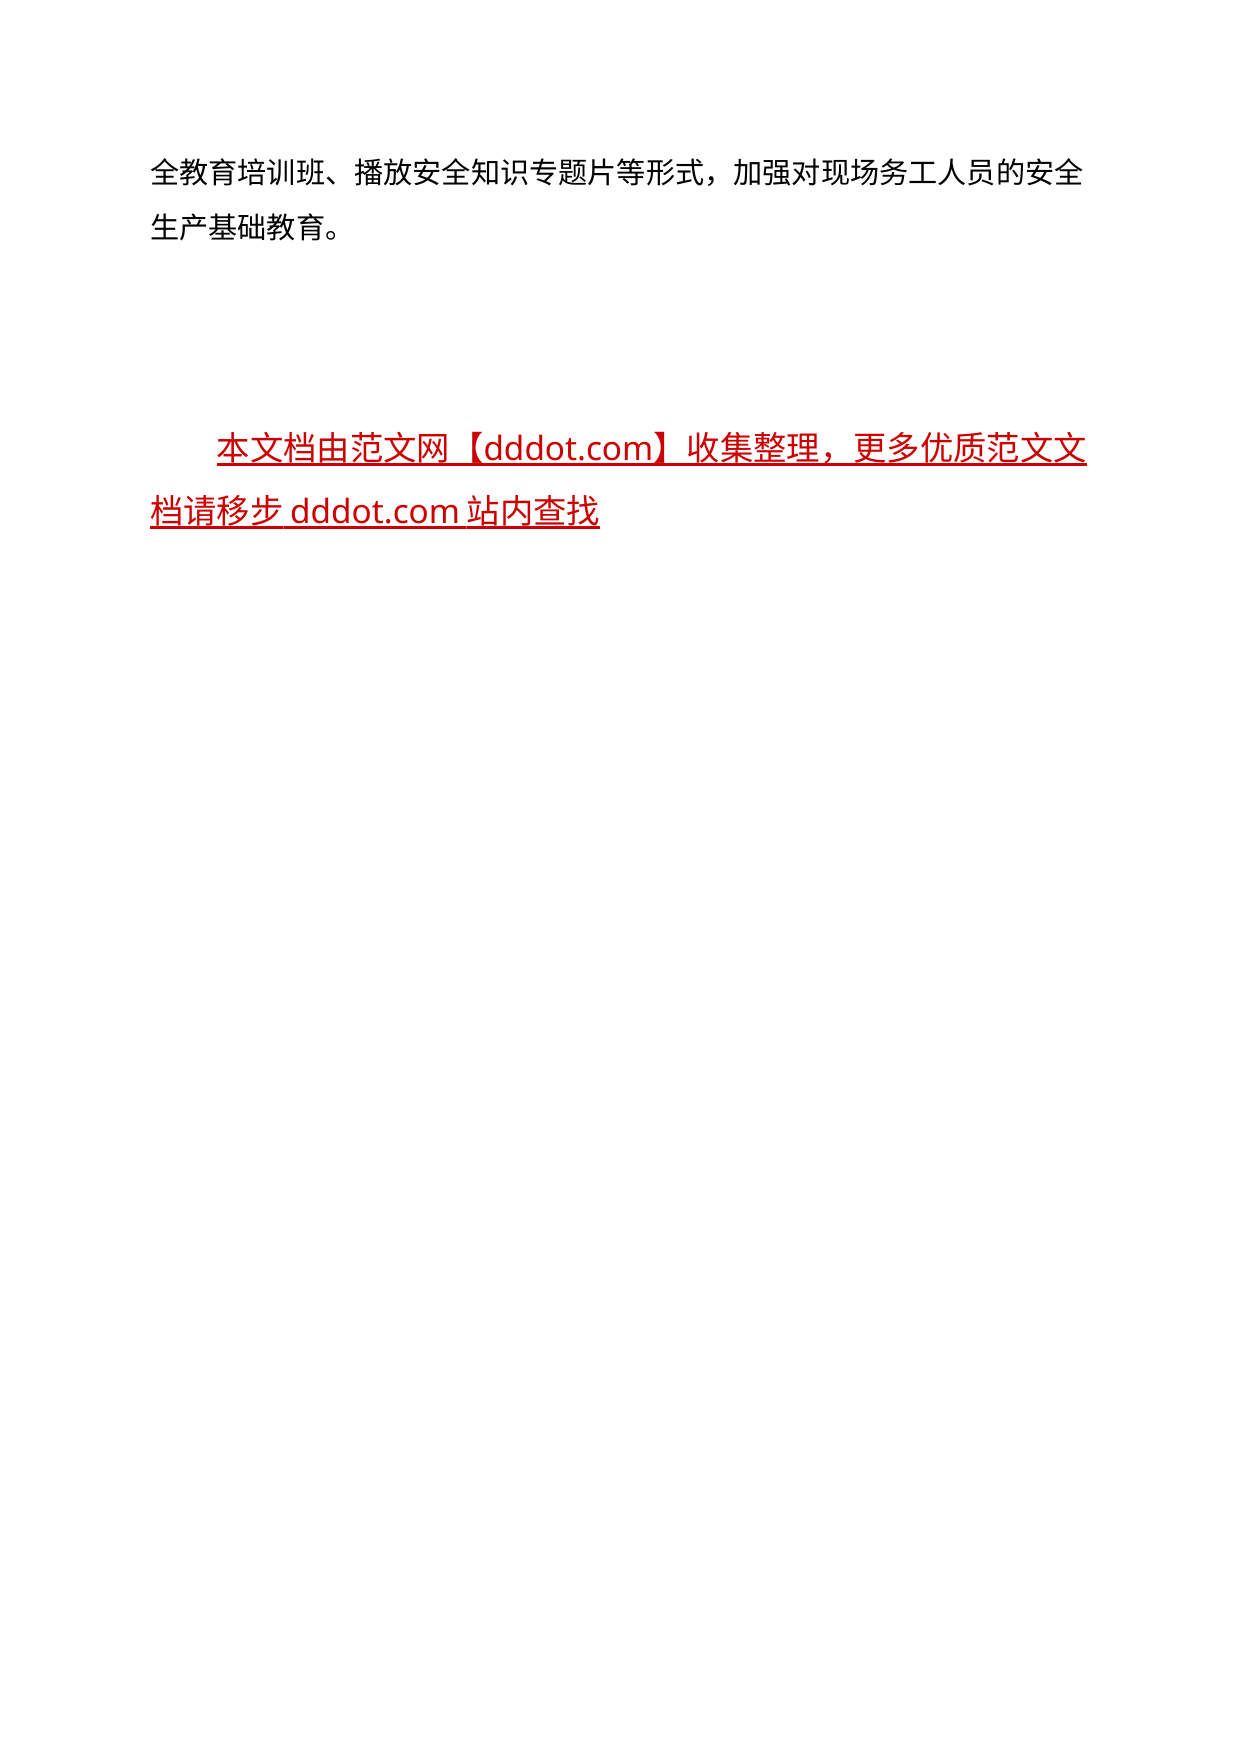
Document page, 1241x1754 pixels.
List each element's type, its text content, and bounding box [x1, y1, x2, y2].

text 本文档由范文网【dddot.com】收集整理，更多优质范文文档请移步dddot.com站内查找 [150, 422, 1090, 533]
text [150, 150, 1090, 247]
